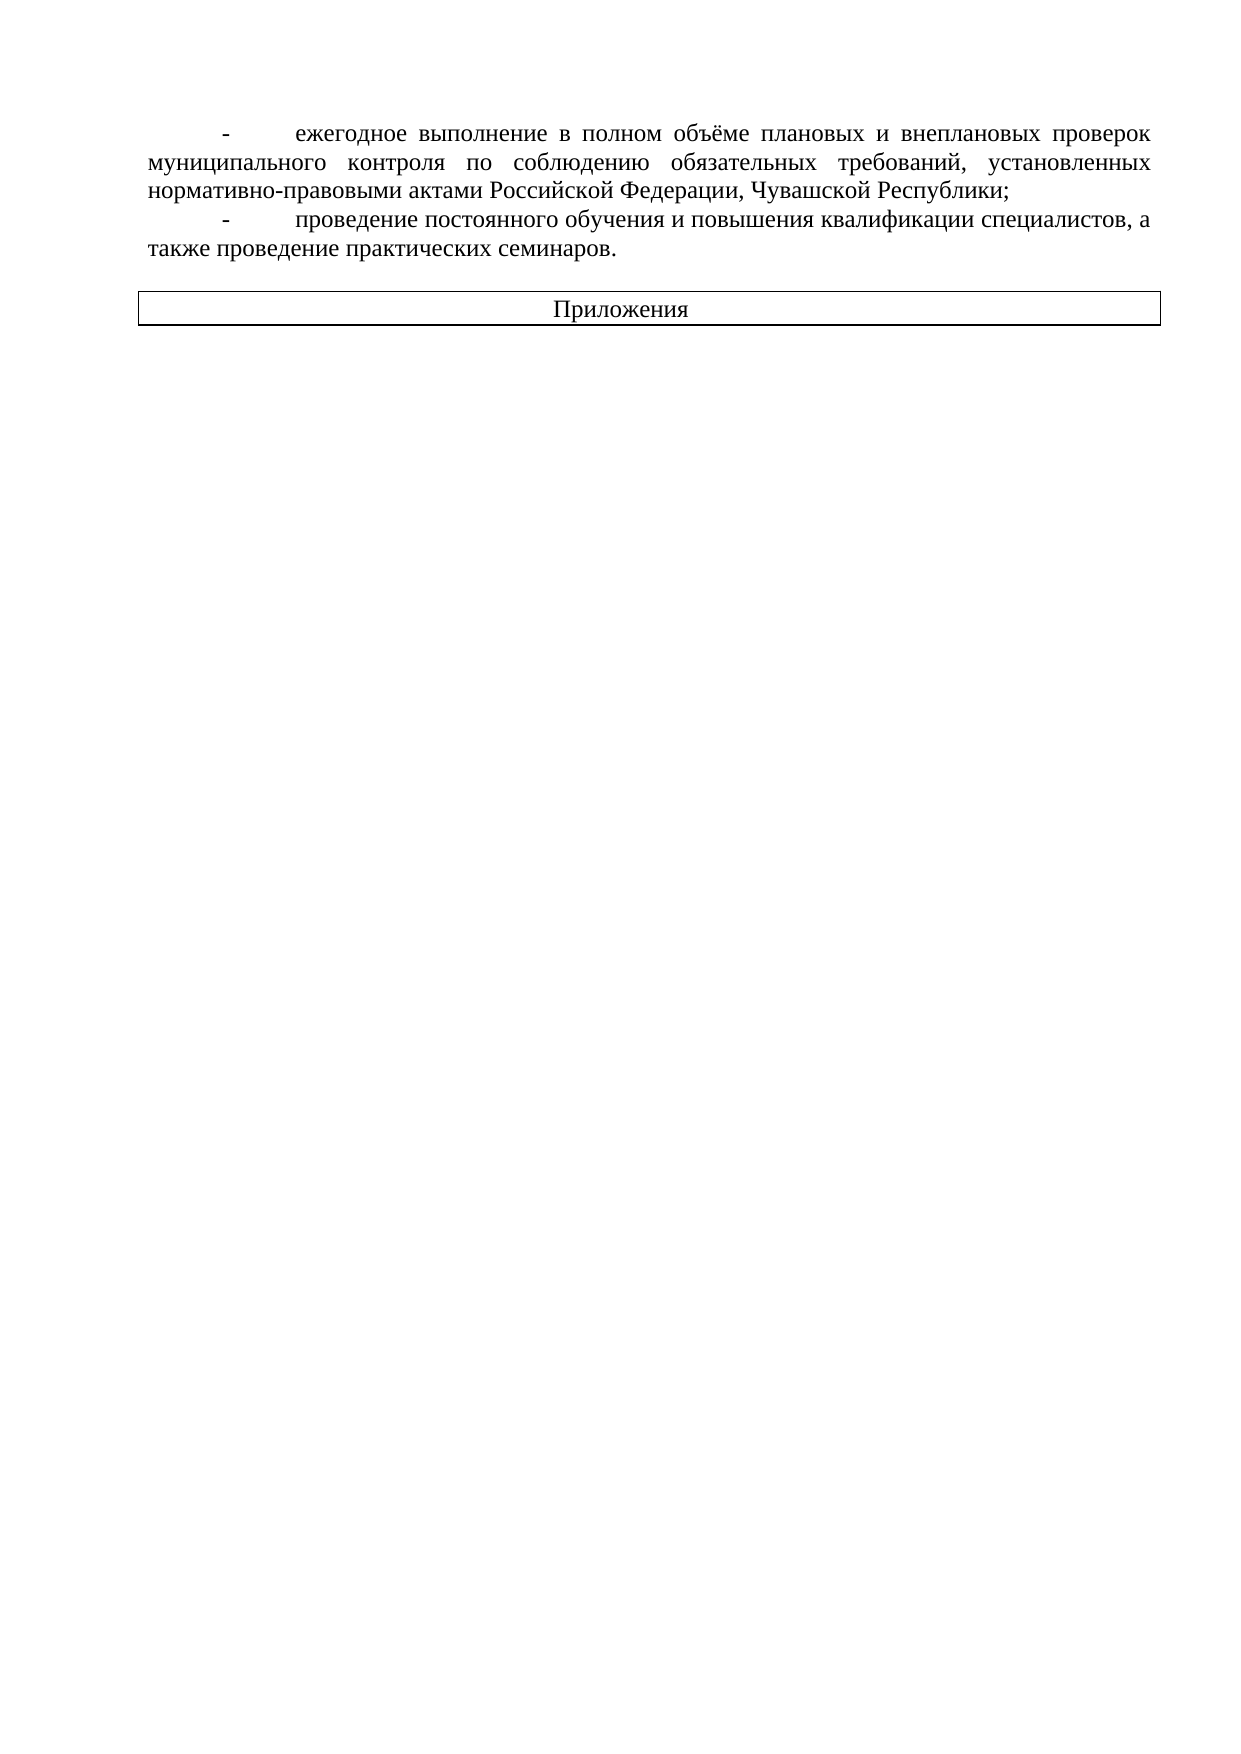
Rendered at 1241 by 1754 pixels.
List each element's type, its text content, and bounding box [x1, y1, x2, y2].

text - проведение постоянного обучения и повышения квалификации специалистов, а также проведение практических семинаров. [148, 204, 1152, 262]
text Приложения [139, 292, 1160, 324]
text - ежегодное выполнение в полном объёме плановых и внеплановых проверок муниципального контроля по соблюдению обязательных требований, установленных нормативно-правовыми актами Российской Федерации, Чувашской Республики; [148, 118, 1152, 204]
